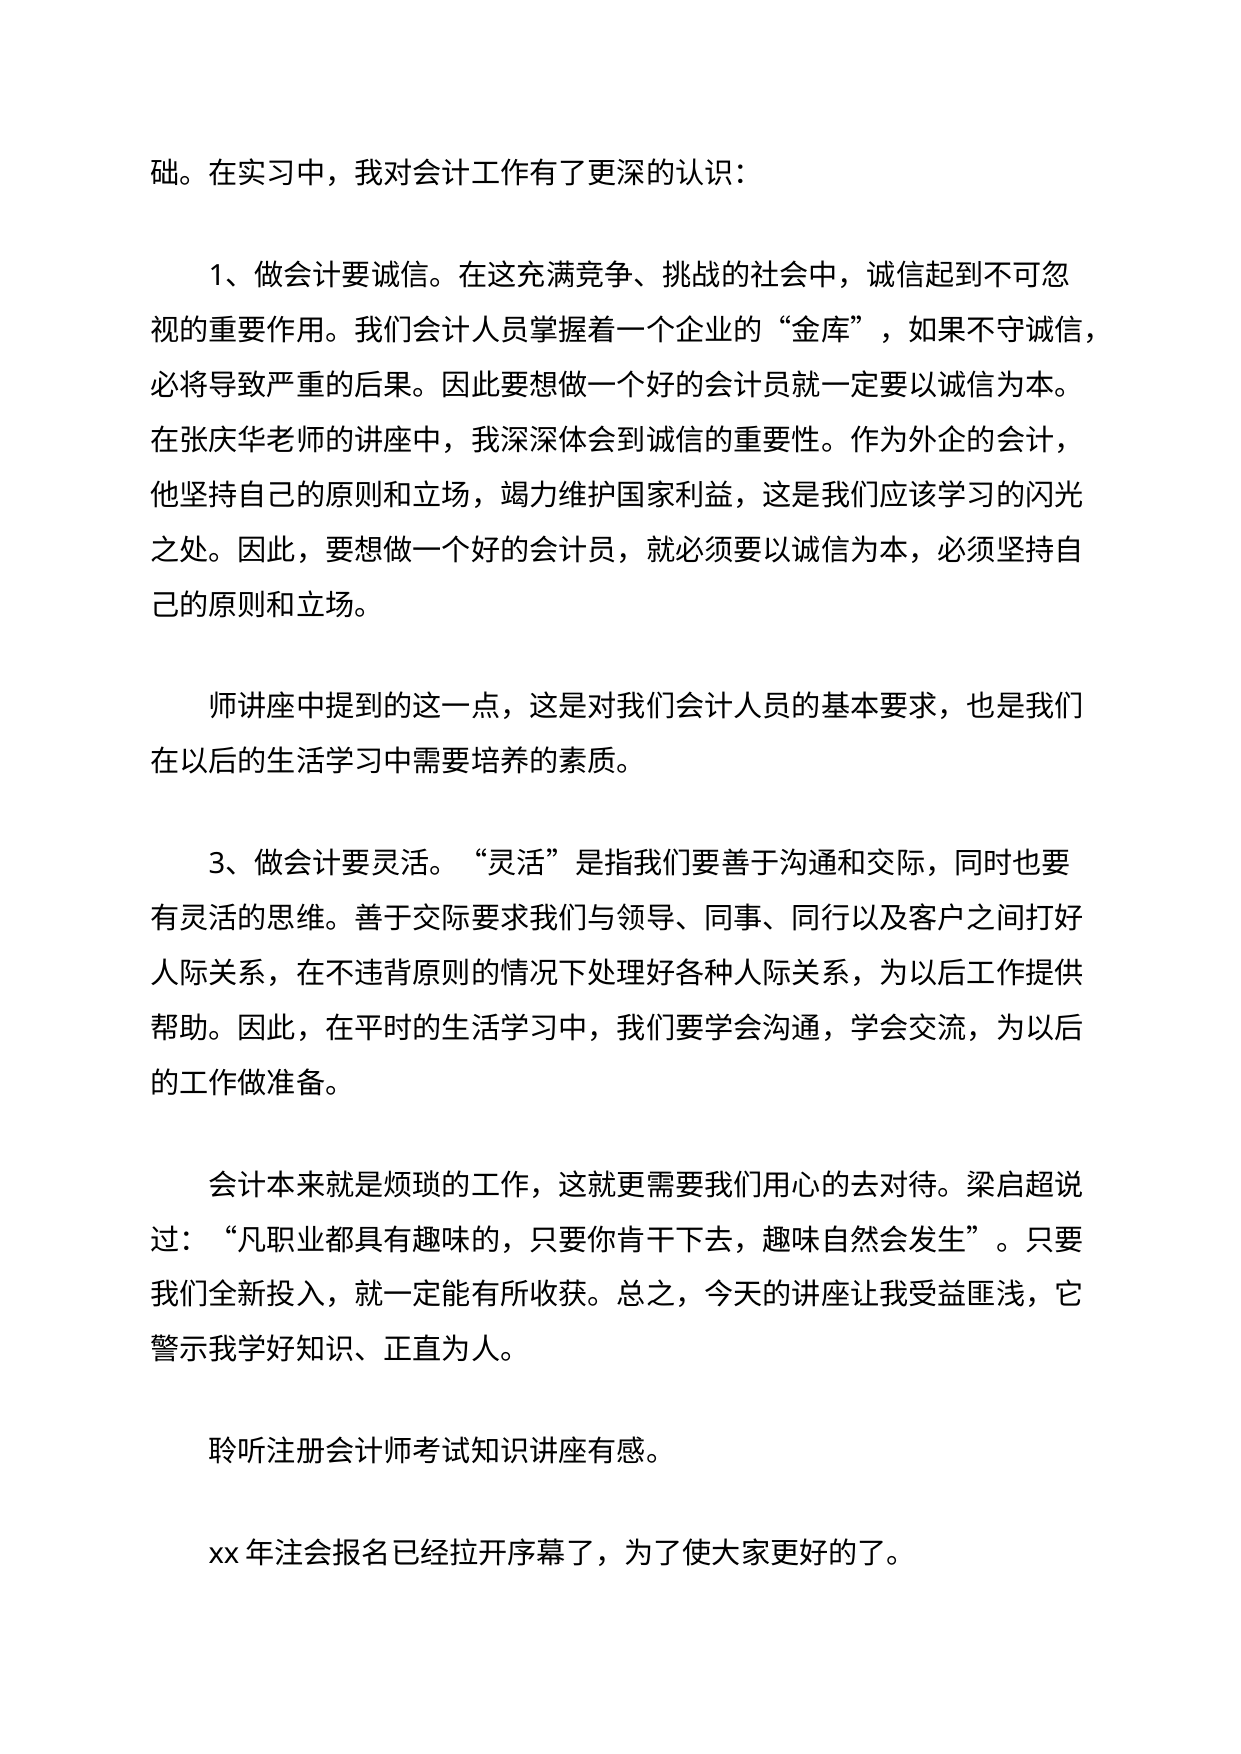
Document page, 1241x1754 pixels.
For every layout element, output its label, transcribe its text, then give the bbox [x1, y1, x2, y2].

text 3、做会计要灵活。“灵活”是指我们要善于沟通和交际，同时也要有灵活的思维。善于交际要求我们与领导、同事、同行以及客户之间打好人际关系，在不违背原则的情况下处理好各种人际关系，为以后工作提供帮助。因此，在平时的生活学习中，我们要学会沟通，学会交流，为以后的工作做准备。 [150, 840, 1090, 1102]
text xx年注会报名已经拉开序幕了，为了使大家更好的了。 [150, 1529, 1090, 1572]
text 师讲座中提到的这一点，这是对我们会计人员的基本要求，也是我们在以后的生活学习中需要培养的素质。 [150, 683, 1090, 780]
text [150, 150, 1090, 192]
text 1、做会计要诚信。在这充满竞争、挑战的社会中，诚信起到不可忽视的重要作用。我们会计人员掌握着一个企业的“金库”，如果不守诚信，必将导致严重的后果。因此要想做一个好的会计员就一定要以诚信为本。在张庆华老师的讲座中，我深深体会到诚信的重要性。作为外企的会计，他坚持自己的原则和立场，竭力维护国家利益，这是我们应该学习的闪光之处。因此，要想做一个好的会计员，就必须要以诚信为本，必须坚持自己的原则和立场。 [150, 252, 1090, 623]
text 聆听注册会计师考试知识讲座有感。 [150, 1428, 1090, 1470]
text 会计本来就是烦琐的工作，这就更需要我们用心的去对待。梁启超说过：“凡职业都具有趣味的，只要你肯干下去，趣味自然会发生”。只要我们全新投入，就一定能有所收获。总之，今天的讲座让我受益匪浅，它警示我学好知识、正直为人。 [150, 1161, 1090, 1368]
